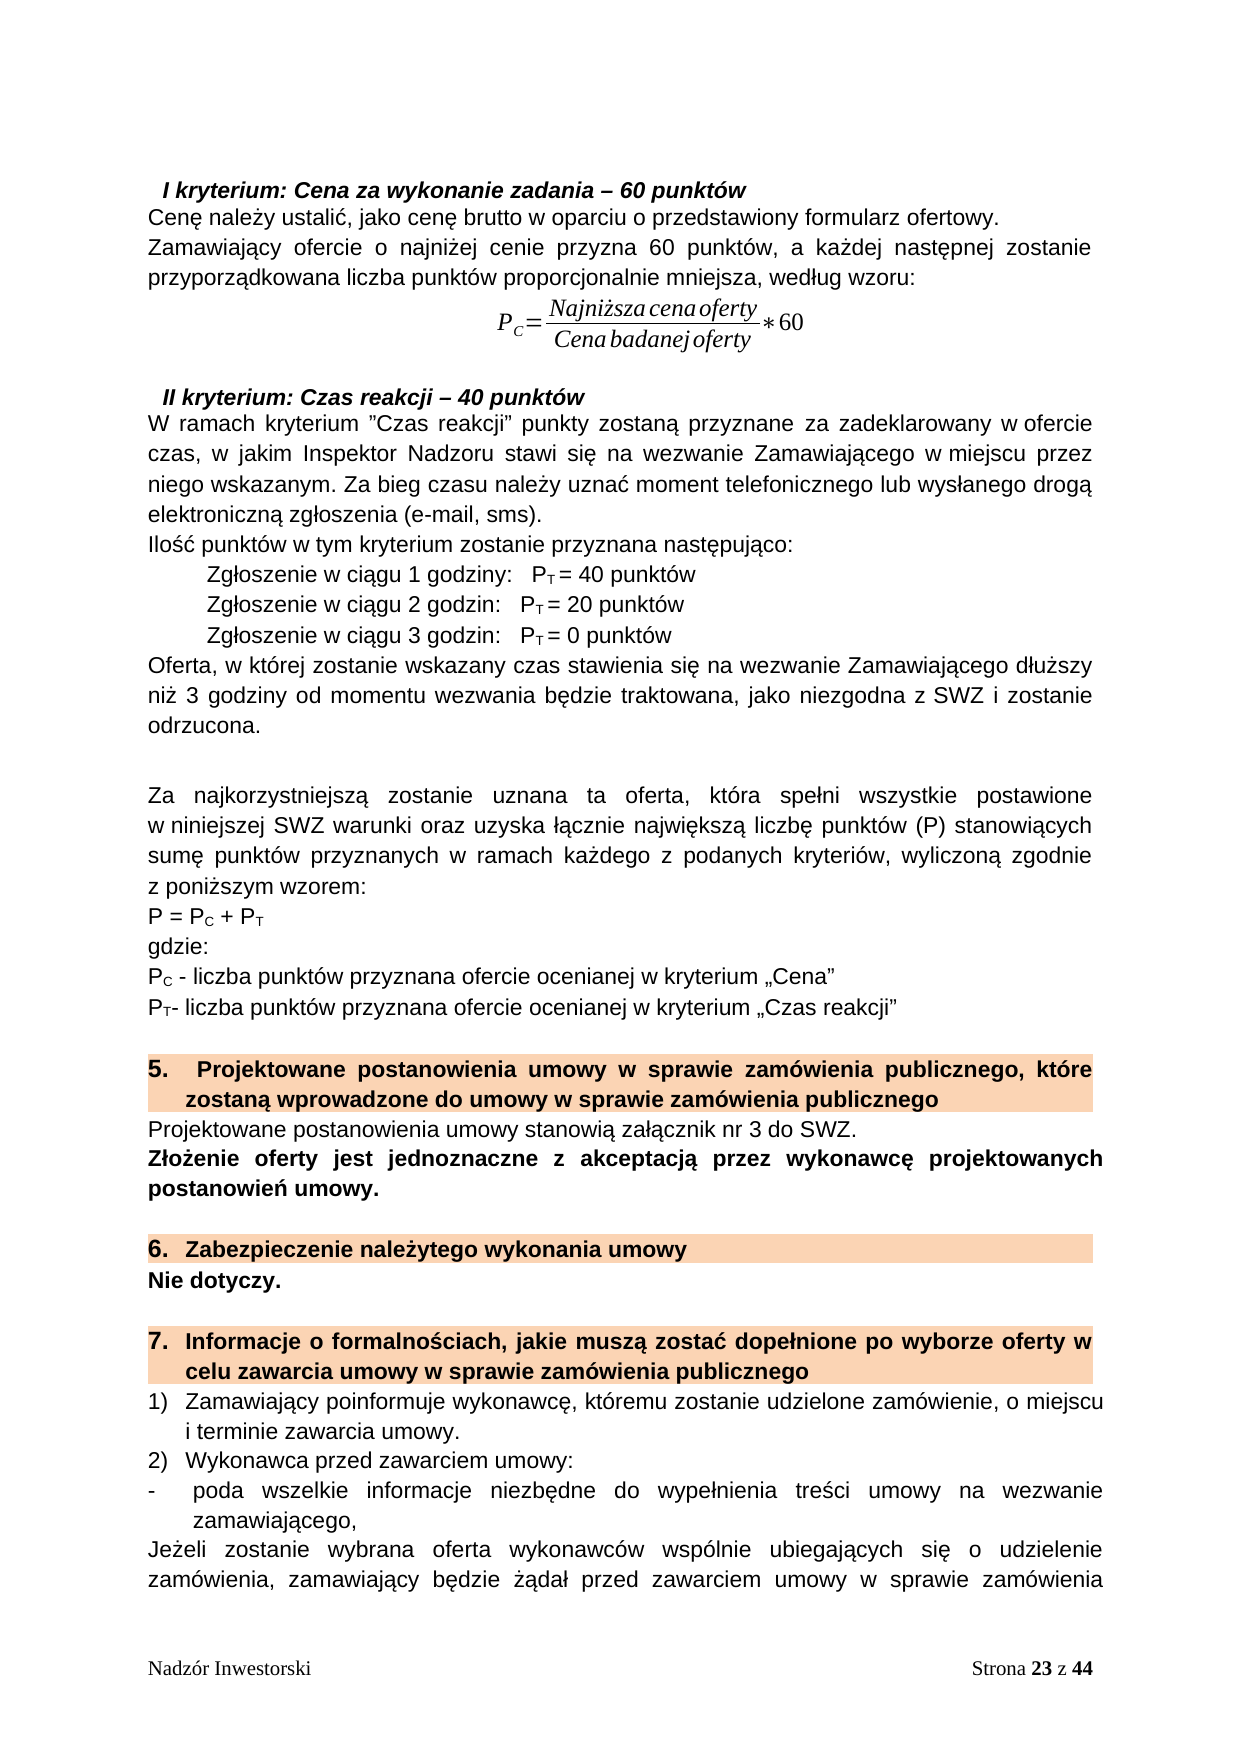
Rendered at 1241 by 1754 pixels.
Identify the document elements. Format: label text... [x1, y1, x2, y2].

list Projektowane postanowienia umowy w sprawie zamówienia publicznego, które zostaną wprowadzone do umowy w sprawie zamówienia publicznego [148, 1054, 1093, 1112]
text II kryterium: Czas reakcji – 40 punktów [162, 384, 1093, 410]
text Zgłoszenie w ciągu 2 godzin: PT = 20 punktów [207, 591, 1093, 618]
list Zamawiający poinformuje wykonawcę, któremu zostanie udzielone zamówienie, o miejscu i terminie zawarcia umowy. [148, 1388, 1104, 1444]
text Cenę należy ustalić, jako cenę brutto w oparciu o przedstawiony formularz ofertowy. [148, 204, 1093, 230]
text Ilość punktów w tym kryterium zostanie przyznana następująco: [148, 531, 1093, 557]
list Informacje o formalnościach, jakie muszą zostać dopełnione po wyborze oferty w celu zawarcia umowy w sprawie zamówienia publicznego [148, 1326, 1093, 1384]
text PC - liczba punktów przyznana ofercie ocenianej w kryterium „Cena” [148, 963, 1093, 989]
text Złożenie oferty jest jednoznaczne z akceptacją przez wykonawcę projektowanych postanowień umowy. [148, 1145, 1104, 1201]
text I kryterium: Cena za wykonanie zadania – 60 punktów [162, 177, 1093, 204]
text Projektowane postanowienia umowy stanowią załącznik nr 3 do SWZ. [148, 1116, 1104, 1142]
text W ramach kryterium ”Czas reakcji” punkty zostaną przyznane za zadeklarowany w ofercie czas, w jakim Inspektor Nadzoru stawi się na wezwanie Zamawiającego w miejscu przez niego wskazanym. Za bieg czasu należy uznać moment telefonicznego lub wysłanego drogą elektroniczną zgłoszenia (e-mail, sms). [148, 410, 1093, 527]
list Wykonawca przed zawarciem umowy: [148, 1447, 1104, 1474]
text Zgłoszenie w ciągu 3 godzin: PT = 0 punktów [207, 622, 1093, 648]
text Zgłoszenie w ciągu 1 godziny: PT = 40 punktów [207, 561, 1093, 588]
text gdzie: [148, 933, 1093, 959]
text P = PC + PT [148, 903, 1093, 929]
text Nie dotyczy. [148, 1267, 1104, 1293]
text Za najkorzystniejszą zostanie uznana ta oferta, która spełni wszystkie postawione w niniejszej SWZ warunki oraz uzyska łącznie największą liczbę punktów (P) stanowiących sumę punktów przyznanych w ramach każdego z podanych kryteriów, wyliczoną zgodnie z poniższym wzorem: [148, 782, 1093, 899]
text Zamawiający ofercie o najniżej cenie przyzna 60 punktów, a każdej następnej zostanie przyporządkowana liczba punktów proporcjonalnie mniejsza, według wzoru: [148, 234, 1093, 290]
text Oferta, w której zostanie wskazany czas stawienia się na wezwanie Zamawiającego dłuższy niż 3 godziny od momentu wezwania będzie traktowana, jako niezgodna z SWZ i zostanie odrzucona. [148, 652, 1093, 739]
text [148, 1536, 1104, 1592]
list poda wszelkie informacje niezbędne do wypełnienia treści umowy na wezwanie zamawiającego, [148, 1477, 1104, 1533]
text PT- liczba punktów przyznana ofercie ocenianej w kryterium „Czas reakcji” [148, 993, 1093, 1020]
list Zabezpieczenie należytego wykonania umowy [148, 1234, 1093, 1263]
